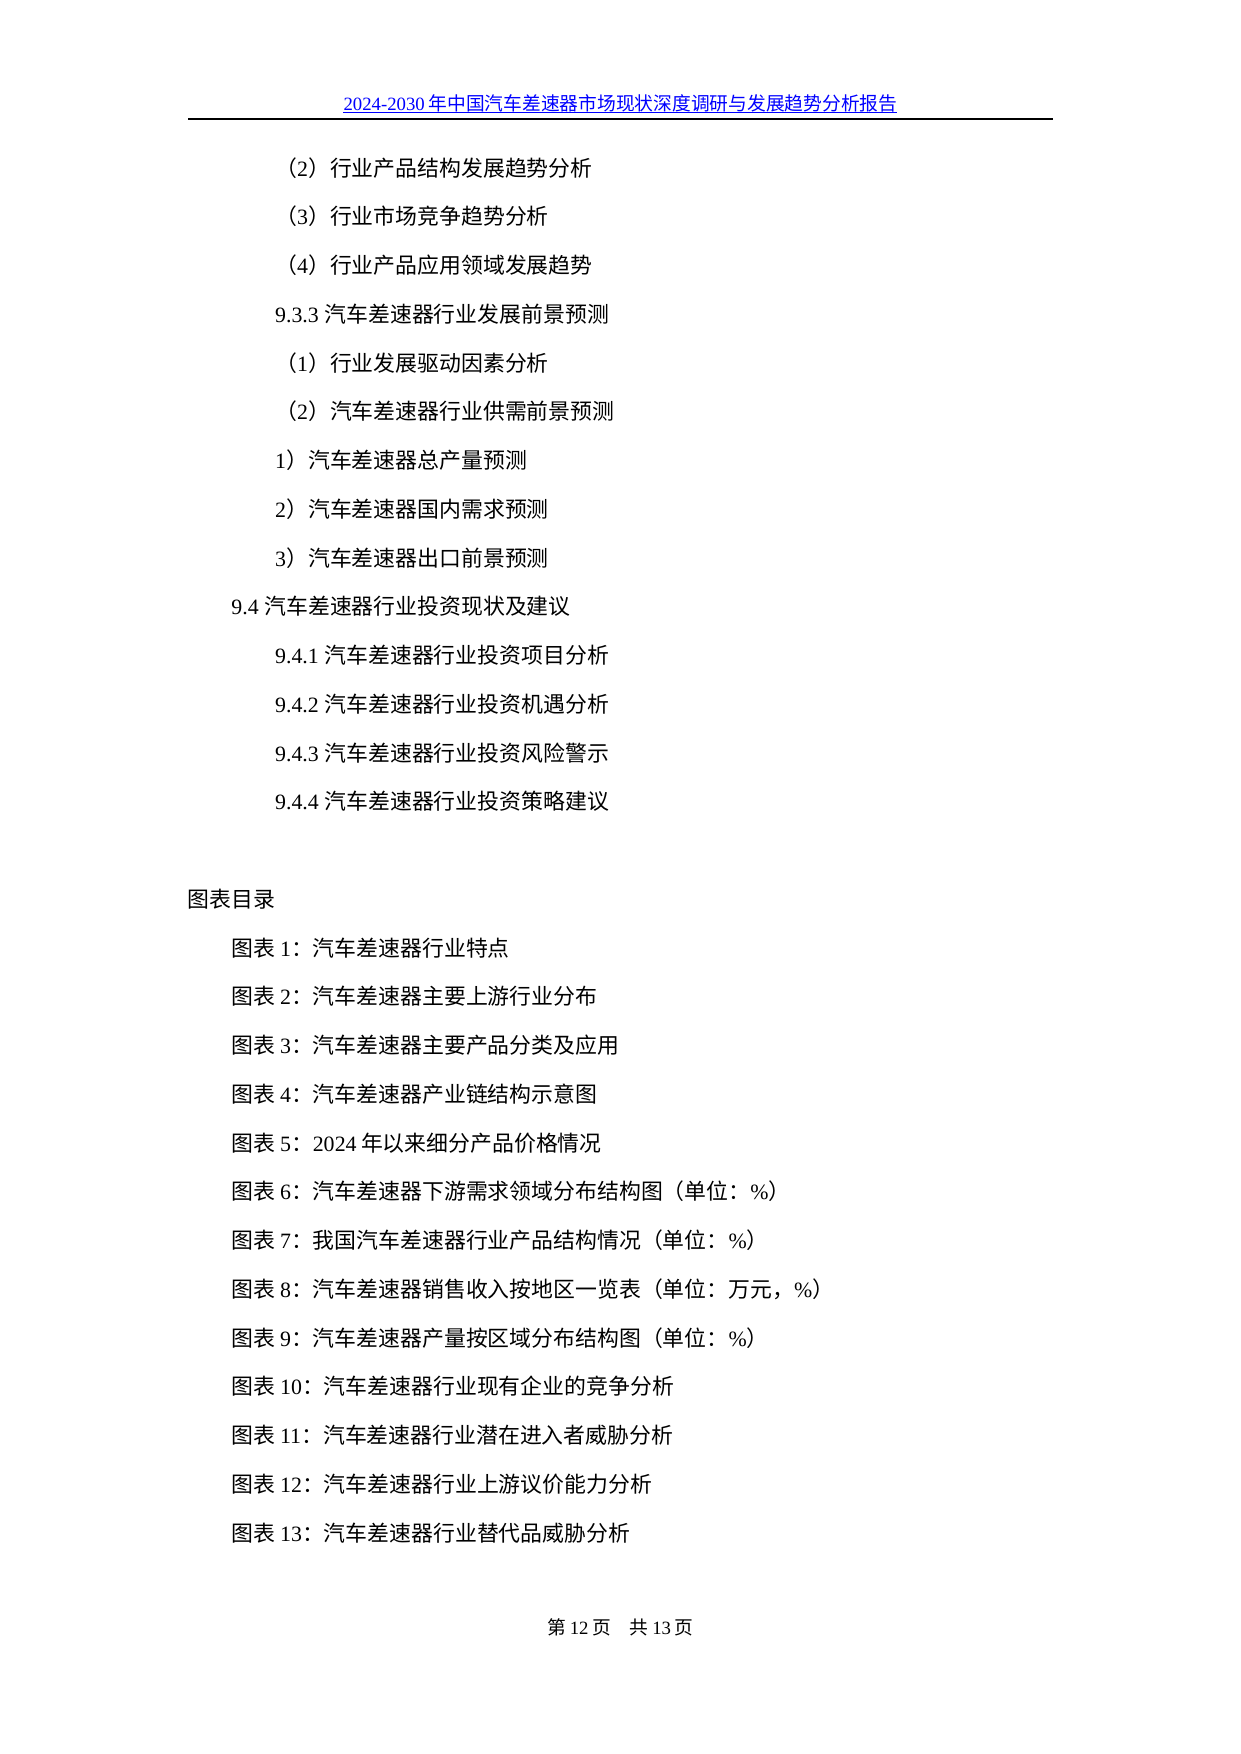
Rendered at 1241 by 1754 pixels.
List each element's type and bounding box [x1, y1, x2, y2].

text [187, 150, 1053, 1548]
